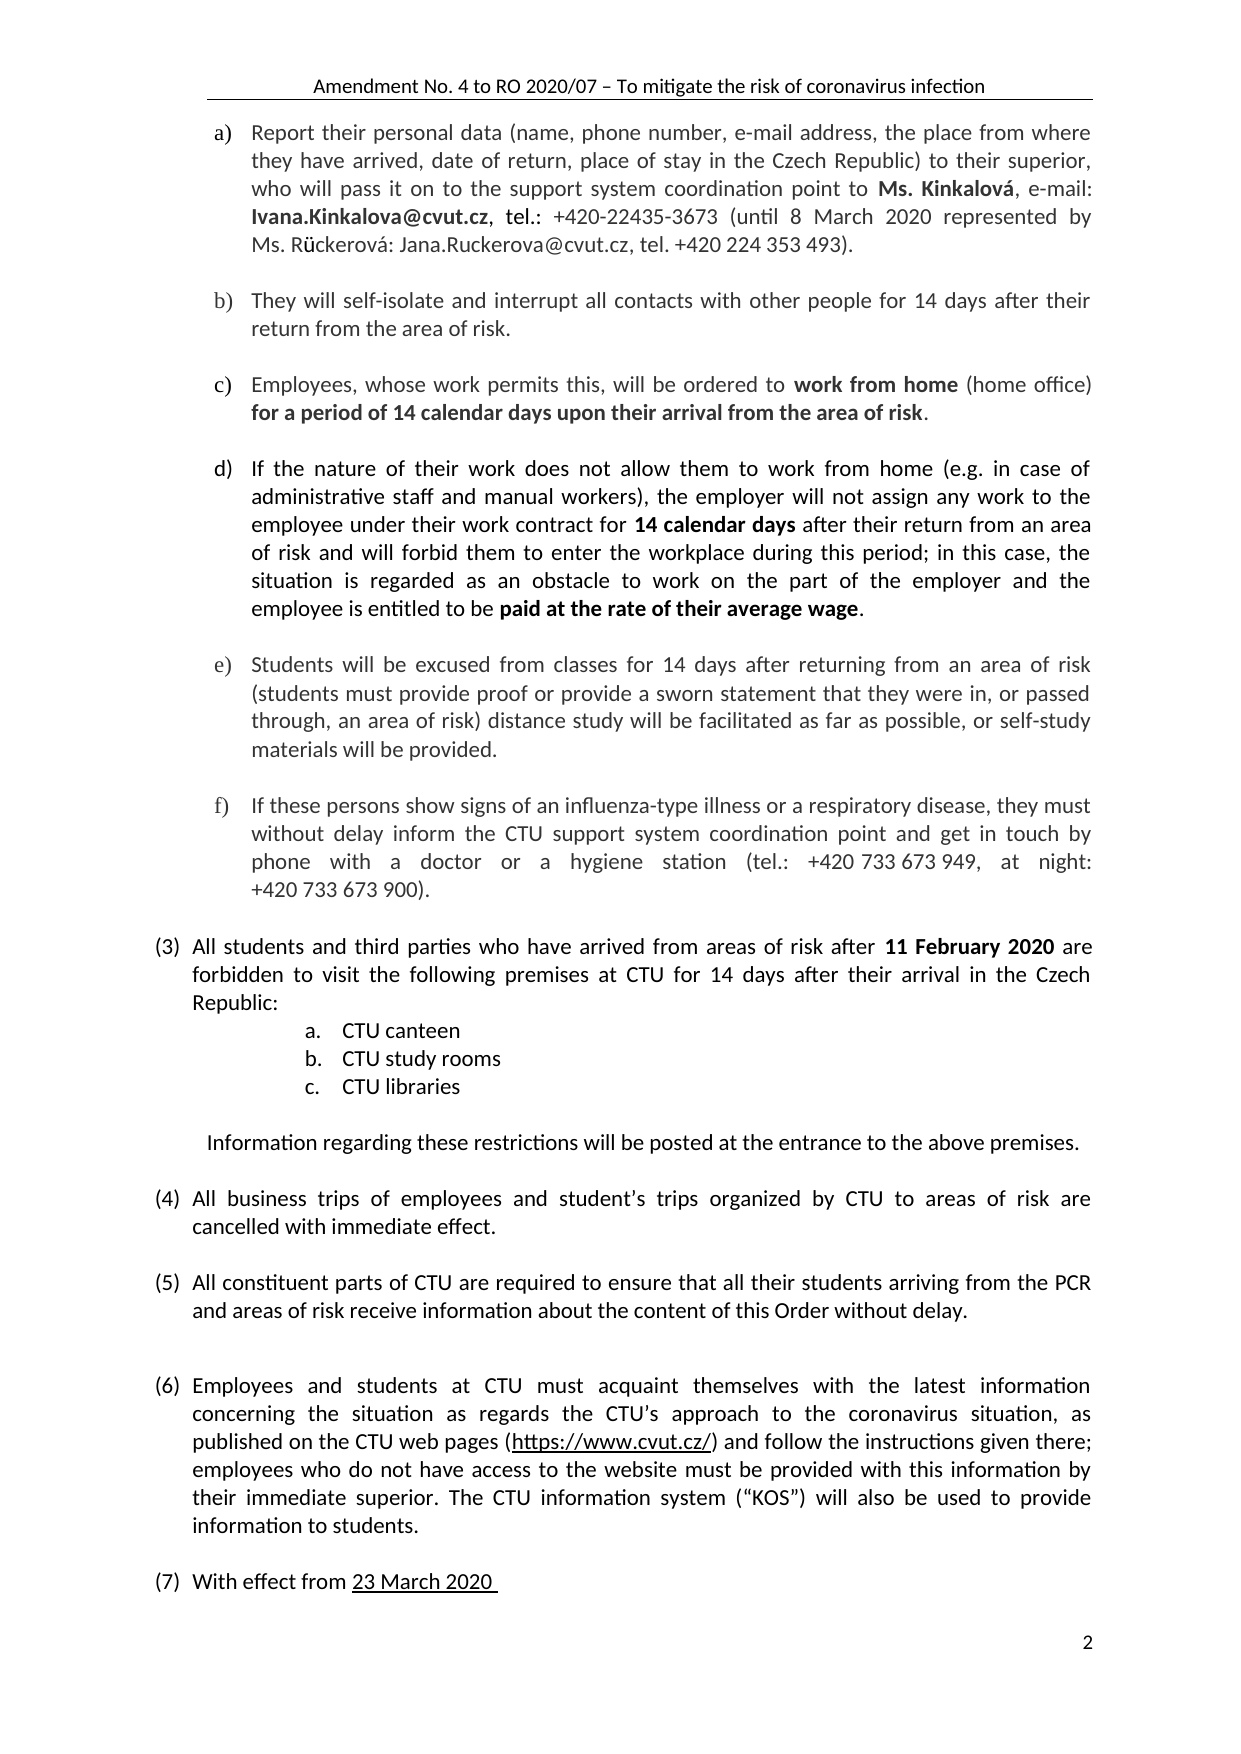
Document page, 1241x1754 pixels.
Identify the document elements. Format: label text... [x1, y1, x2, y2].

list CTU libraries [304, 1072, 1093, 1100]
text Information regarding these restrictions will be posted at the entrance to the above premises. [207, 1128, 1093, 1156]
list Report their personal data (name, phone number, e-mail address, the place from where they have arrived, date of return, place of stay in the Czech Republic) to their superior, who will pass it on to the support system coordination point to Ms. Kinkalová, e-mail: Ivana.Kinkalova@cvut.cz, tel.: +420-22435-3673 (until 8 March 2020 represented by Ms. Rückerová: Jana.Ruckerova@cvut.cz, tel. +420 224 353 493). [214, 118, 1093, 258]
list Employees and students at CTU must acquaint themselves with the latest information concerning the situation as regards the CTU’s approach to the coronavirus situation, as published on the CTU web pages (https://www.cvut.cz/) and follow the instructions given there; employees who do not have access to the website must be provided with this information by their immediate superior. The CTU information system (“KOS”) will also be used to provide information to students. [154, 1371, 1093, 1539]
list All constituent parts of CTU are required to ensure that all their students arriving from the PCR and areas of risk receive information about the content of this Order without delay. [154, 1268, 1093, 1324]
list If these persons show signs of an influenza-type illness or a respiratory disease, they must without delay inform the CTU support system coordination point and get in touch by phone with a doctor or a hygiene station (tel.: +420 733 673 949, at night: +420 733 673 900). [214, 791, 1093, 903]
list CTU canteen [304, 1016, 1093, 1044]
list All business trips of employees and student’s trips organized by CTU to areas of risk are cancelled with immediate effect. [154, 1184, 1093, 1240]
list All students and third parties who have arrived from areas of risk after 11 February 2020 are forbidden to visit the following premises at CTU for 14 days after their arrival in the Czech Republic: [154, 932, 1093, 1016]
list CTU study rooms [304, 1044, 1093, 1072]
list They will self-isolate and interrupt all contacts with other people for 14 days after their return from the area of risk. [214, 286, 1093, 342]
list Employees, whose work permits this, will be ordered to work from home (home office) for a period of 14 calendar days upon their arrival from the area of risk. [214, 370, 1093, 426]
list With effect from 23 March 2020 [154, 1567, 1093, 1595]
list Students will be excused from classes for 14 days after returning from an area of risk (students must provide proof or provide a sworn statement that they were in, or passed through, an area of risk) distance study will be facilitated as far as possible, or self-study materials will be provided. [214, 651, 1093, 763]
list If the nature of their work does not allow them to work from home (e.g. in case of administrative staff and manual workers), the employer will not assign any work to the employee under their work contract for 14 calendar days after their return from an area of risk and will forbid them to enter the workplace during this period; in this case, the situation is regarded as an obstacle to work on the part of the employer and the employee is entitled to be paid at the rate of their average wage. [214, 454, 1093, 623]
